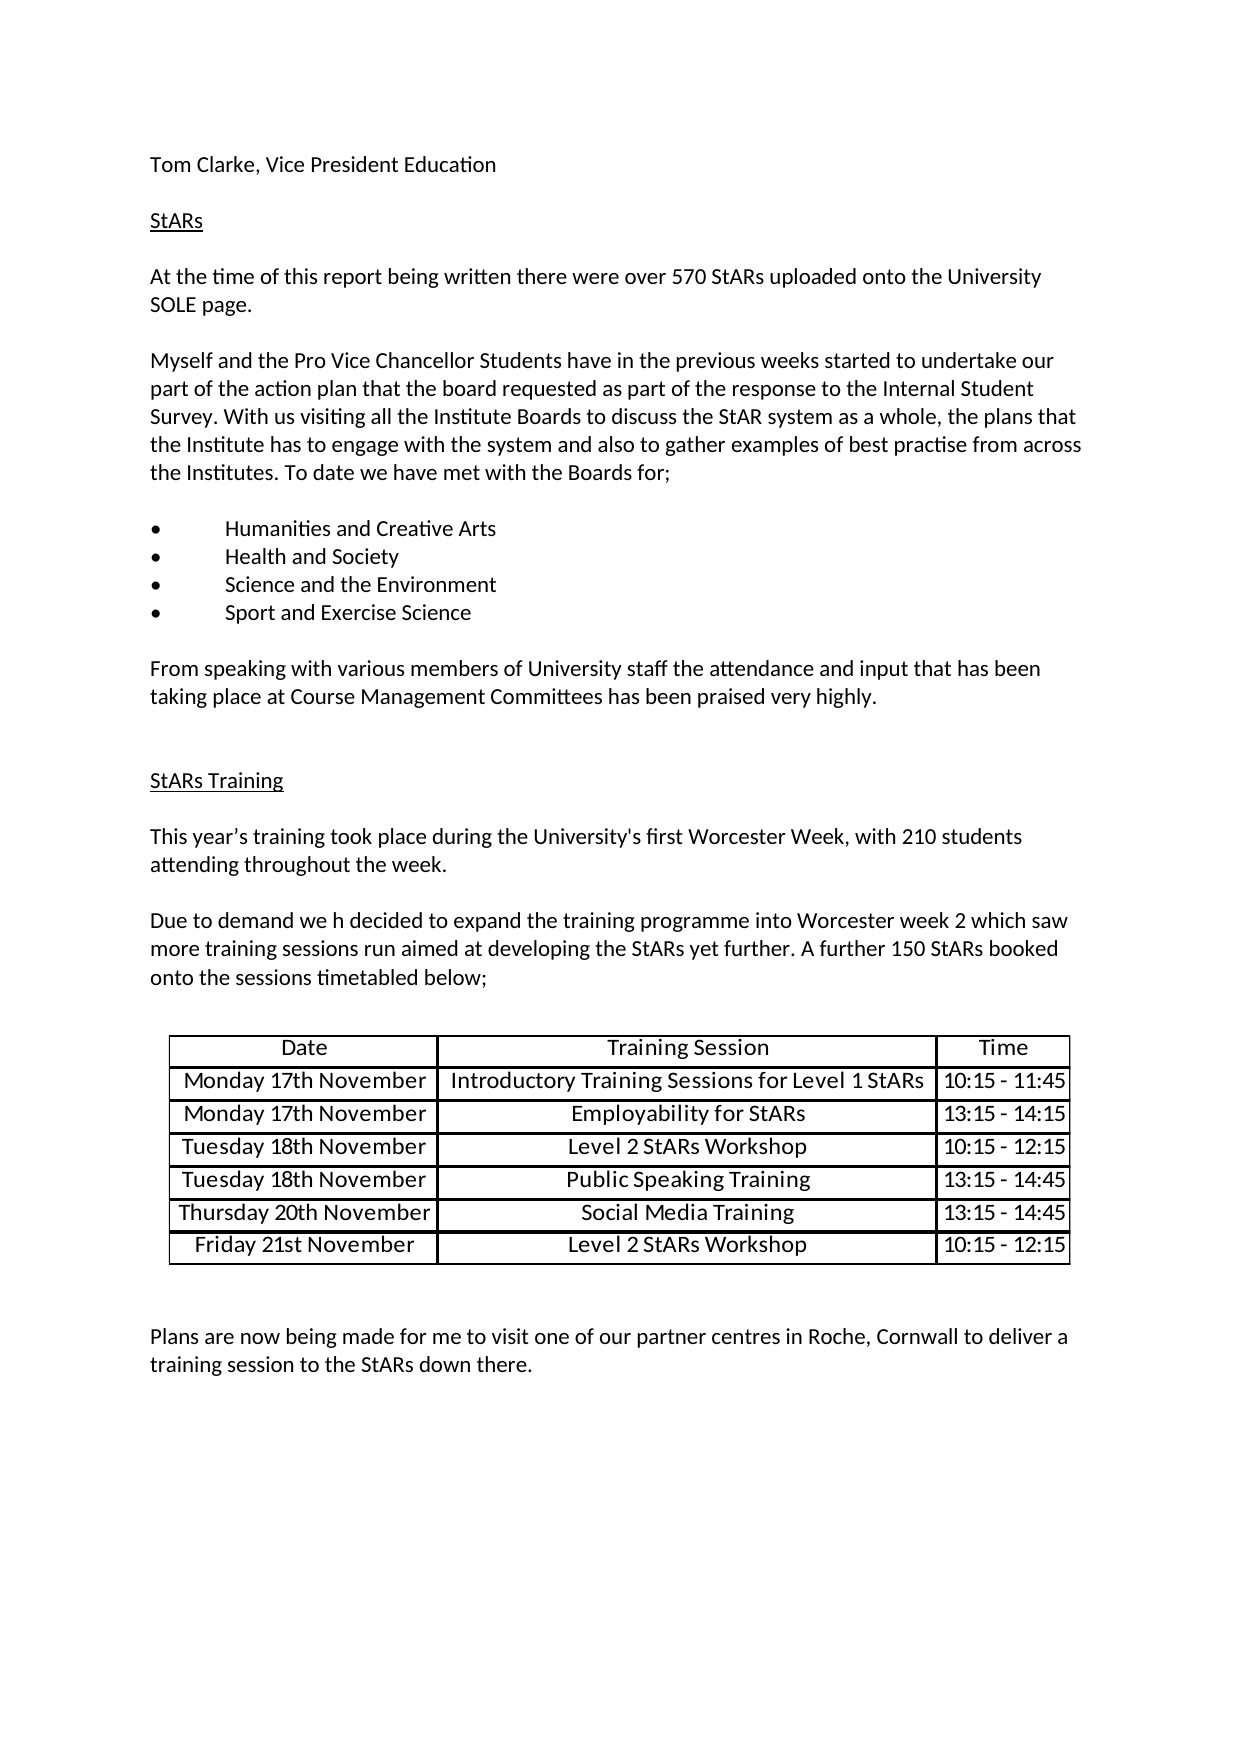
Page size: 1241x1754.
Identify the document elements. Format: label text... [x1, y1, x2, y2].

text Myself and the Pro Vice Chancellor Students have in the previous weeks started to undertake our part of the action plan that the board requested as part of the response to the Internal Student Survey. With us visiting all the Institute Boards to discuss the StAR system as a whole, the plans that the Institute has to engage with the system and also to gather examples of best practise from across the Institutes. To date we have met with the Boards for; [150, 346, 1090, 486]
text Tom Clarke, Vice President Education [150, 150, 1090, 178]
text Due to demand we h decided to expand the training programme into Worcester week 2 which saw more training sessions run aimed at developing the StARs yet further. A further 150 StARs booked onto the sessions timetabled below; [150, 907, 1090, 991]
text StARs Training [150, 766, 1090, 794]
text This year’s training took place during the University's first Worcester Week, with 210 students attending throughout the week. [150, 822, 1090, 878]
text StARs [150, 206, 1090, 234]
text • Science and the Environment [150, 570, 1090, 598]
text • Humanities and Creative Arts [150, 514, 1090, 542]
text At the time of this report being written there were over 570 StARs uploaded onto the University SOLE page. [150, 262, 1090, 318]
text • Health and Society [150, 542, 1090, 570]
text From speaking with various members of University staff the attendance and input that has been taking place at Course Management Committees has been praised very highly. [150, 654, 1090, 710]
text • Sport and Exercise Science [150, 598, 1090, 626]
text Plans are now being made for me to visit one of our partner centres in Roche, Cornwall to deliver a training session to the StARs down there. [150, 1322, 1090, 1378]
